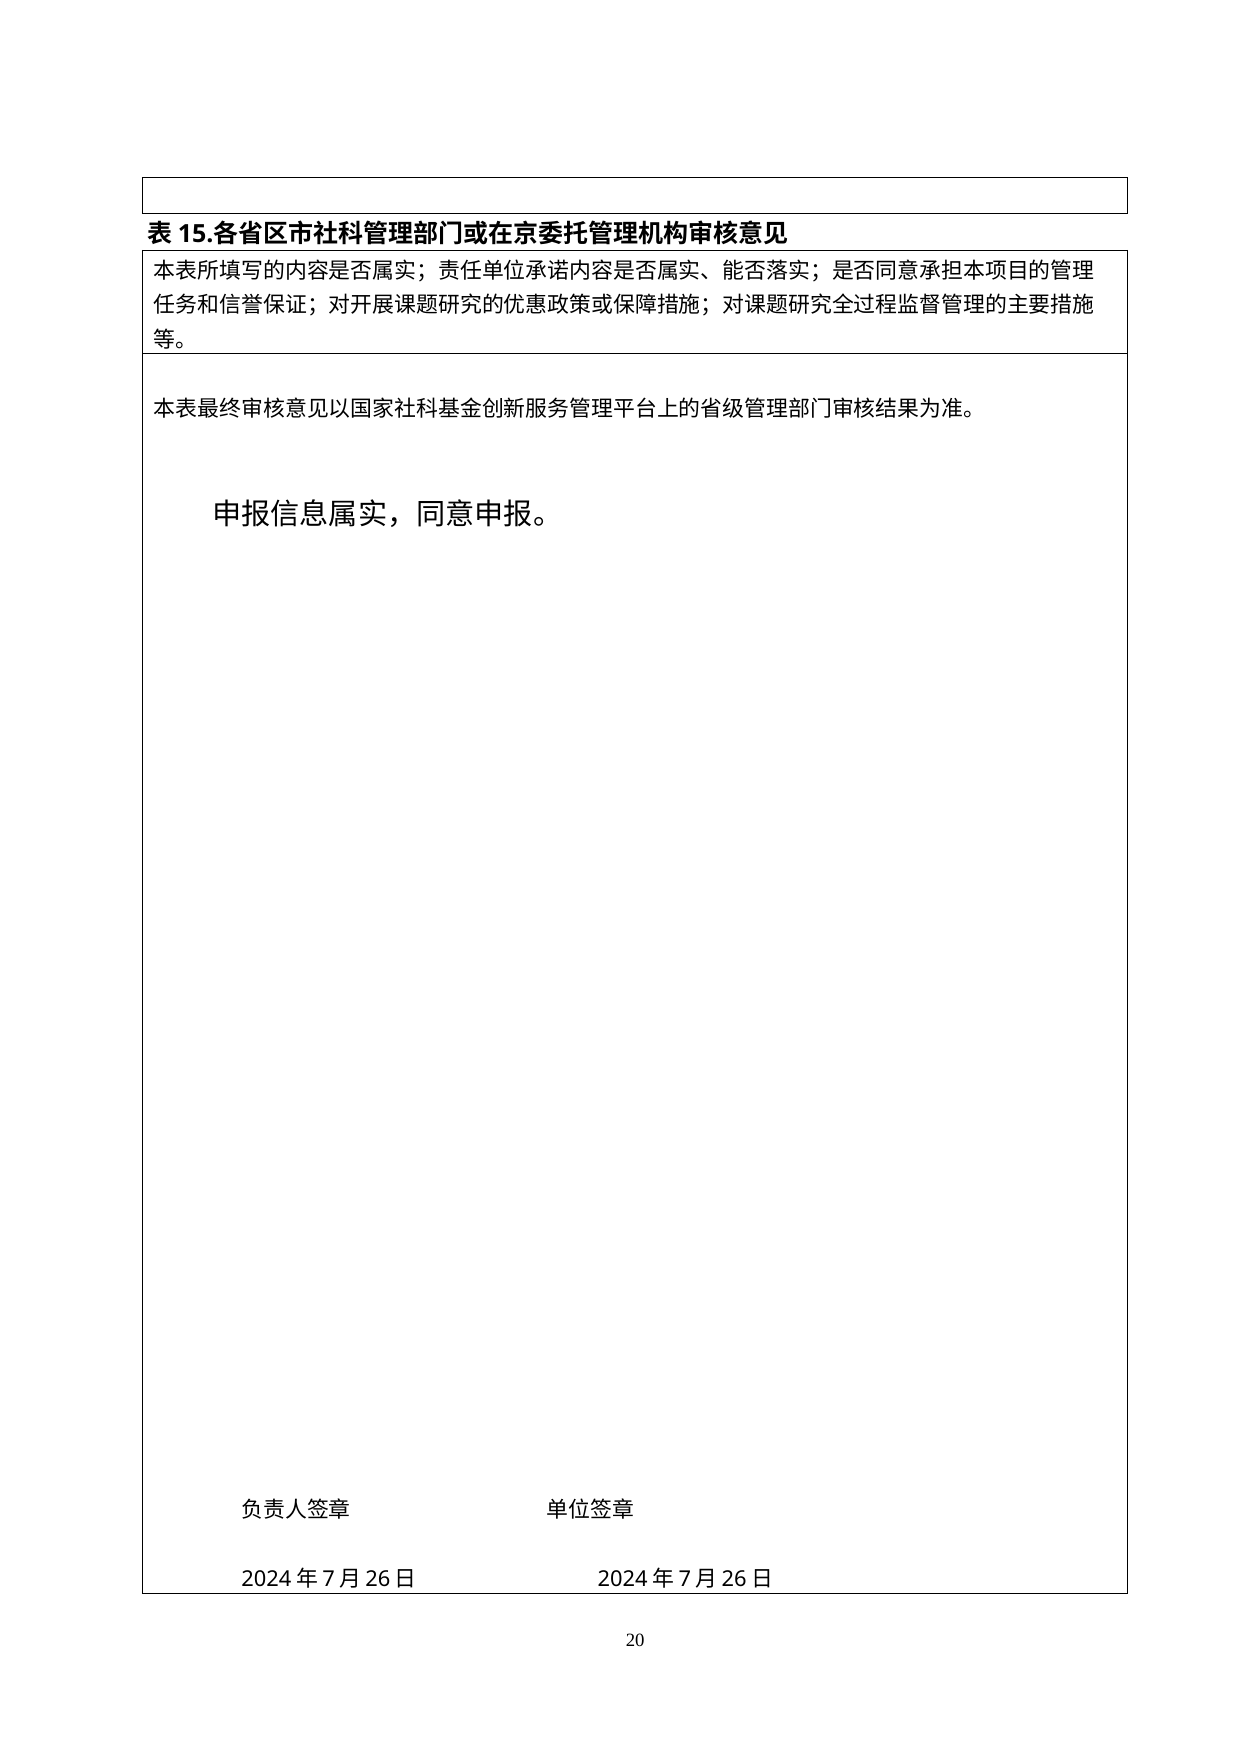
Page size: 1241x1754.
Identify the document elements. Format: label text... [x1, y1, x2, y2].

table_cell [143, 354, 1127, 1592]
text 表15.各省区市社科管理部门或在京委托管理机构审核意见 [148, 214, 1122, 250]
table_header 本表所填写的内容是否属实；责任单位承诺内容是否属实、能否落实；是否同意承担本项目的管理任务和信誉保证；对开展课题研究的优惠政策或保障措施；对课题研究全过程监督管理的主要措施等。 [143, 251, 1127, 353]
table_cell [143, 178, 1127, 212]
